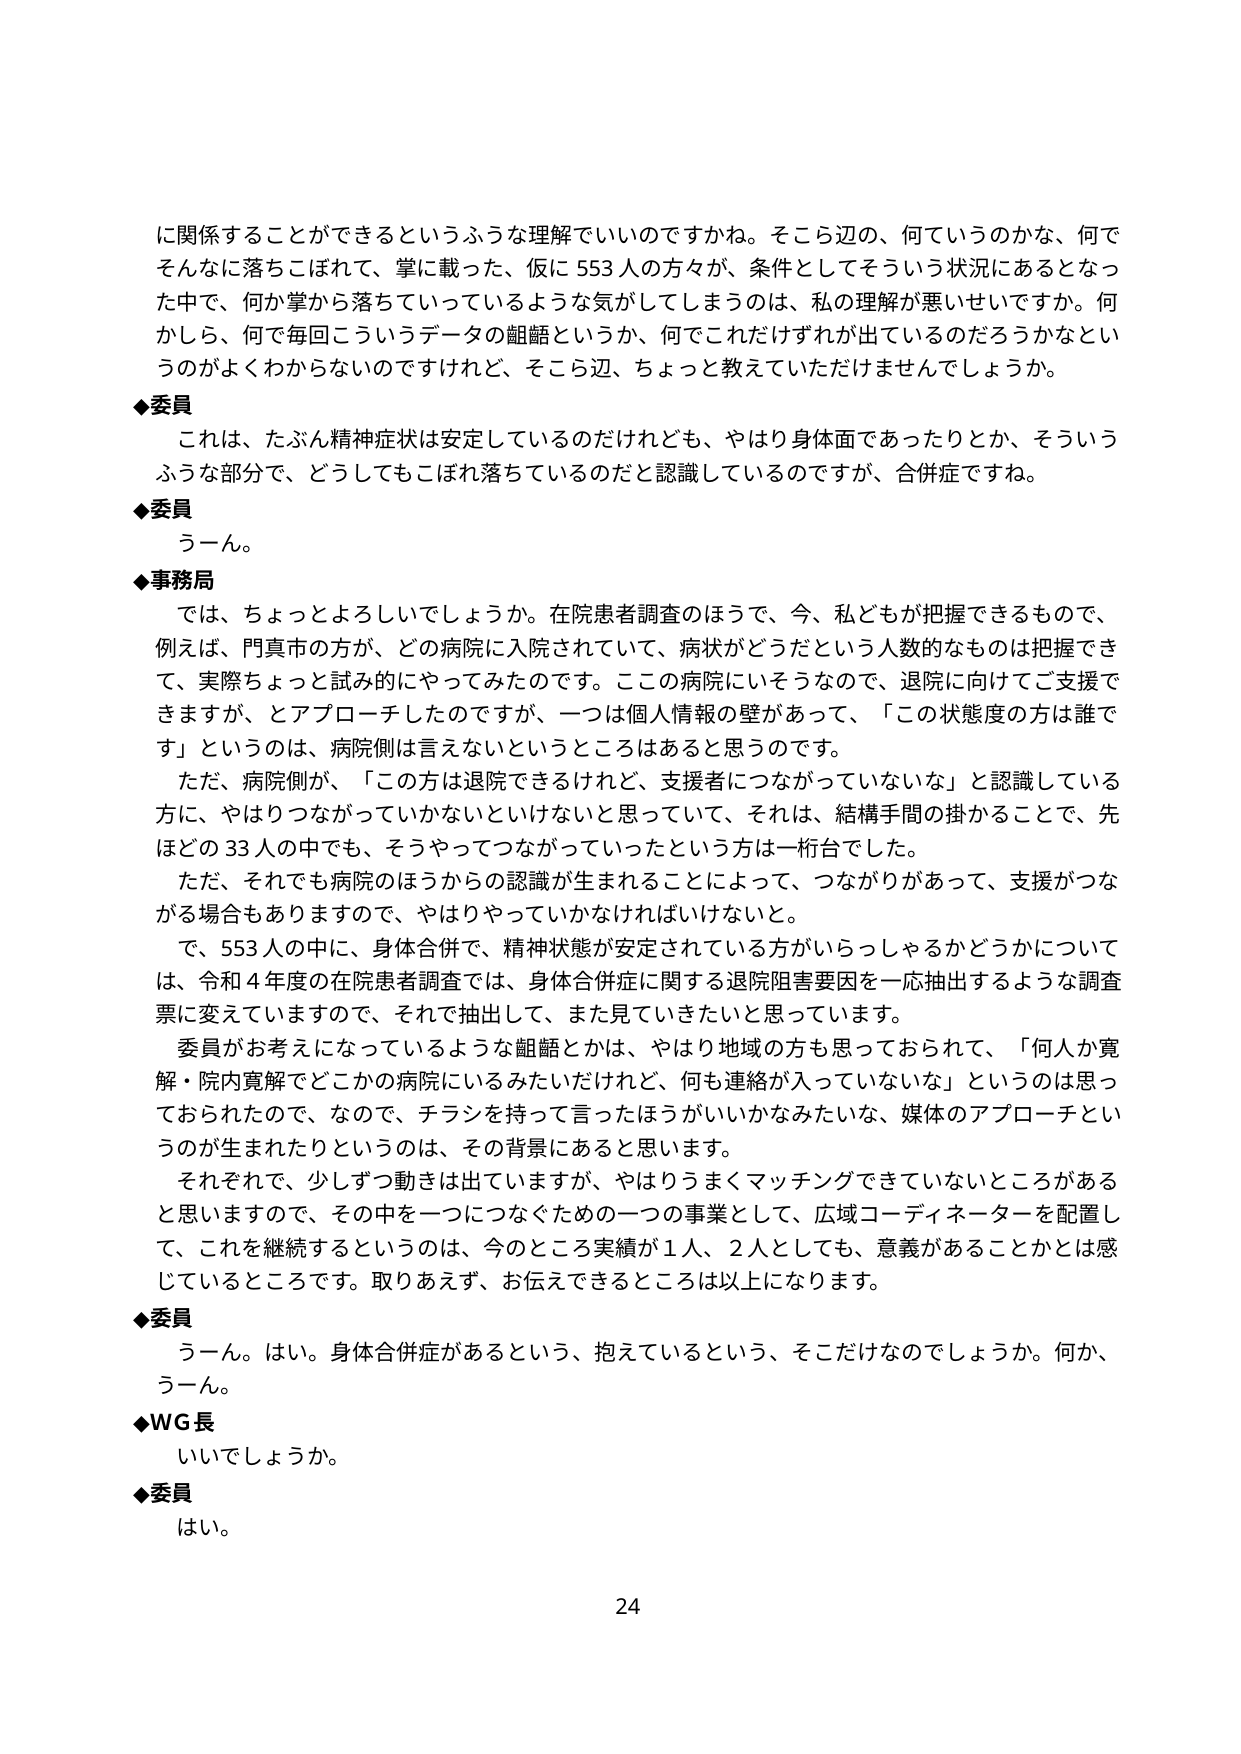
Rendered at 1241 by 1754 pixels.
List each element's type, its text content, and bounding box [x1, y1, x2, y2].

text これは、たぶん精神症状は安定しているのだけれども、やはり身体面であったりとか、そういうふうな部分で、どうしてもこぼれ落ちているのだと認識しているのですが、合併症ですね。 [155, 421, 1122, 488]
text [155, 217, 1122, 383]
text ◆委員 [133, 1471, 1122, 1508]
text で、553人の中に、身体合併で、精神状態が安定されている方がいらっしゃるかどうかについては、令和４年度の在院患者調査では、身体合併症に関する退院阻害要因を一応抽出するような調査票に変えていますので、それで抽出して、また見ていきたいと思っています。 [155, 929, 1122, 1029]
text ◆事務局 [133, 558, 1122, 596]
text 委員がお考えになっているような齟齬とかは、やはり地域の方も思っておられて、「何人か寛解・院内寛解でどこかの病院にいるみたいだけれど、何も連絡が入っていないな」というのは思っておられたので、なので、チラシを持って言ったほうがいいかなみたいな、媒体のアプローチというのが生まれたりというのは、その背景にあると思います。 [155, 1029, 1122, 1163]
text ただ、病院側が、「この方は退院できるけれど、支援者につながっていないな」と認識している方に、やはりつながっていかないといけないと思っていて、それは、結構手間の掛かることで、先ほどの33人の中でも、そうやってつながっていったという方は一桁台でした。 [155, 763, 1122, 863]
text ◆委員 [133, 1296, 1122, 1333]
text うーん。 [155, 525, 1122, 558]
text ◆ＷＧ長 [133, 1400, 1122, 1438]
text ただ、それでも病院のほうからの認識が生まれることによって、つながりがあって、支援がつながる場合もありますので、やはりやっていかなければいけないと。 [155, 863, 1122, 929]
text いいでしょうか。 [155, 1438, 1122, 1471]
text それぞれで、少しずつ動きは出ていますが、やはりうまくマッチングできていないところがあると思いますので、その中を一つにつなぐための一つの事業として、広域コーディネーターを配置して、これを継続するというのは、今のところ実績が１人、２人としても、意義があることかとは感じているところです。取りあえず、お伝えできるところは以上になります。 [155, 1163, 1122, 1296]
text ◆委員 [133, 488, 1122, 525]
text ◆委員 [133, 383, 1122, 421]
text はい。 [155, 1508, 1122, 1542]
text では、ちょっとよろしいでしょうか。在院患者調査のほうで、今、私どもが把握できるもので、例えば、門真市の方が、どの病院に入院されていて、病状がどうだという人数的なものは把握できて、実際ちょっと試み的にやってみたのです。ここの病院にいそうなので、退院に向けてご支援できますが、とアプローチしたのですが、一つは個人情報の壁があって、「この状態度の方は誰です」というのは、病院側は言えないというところはあると思うのです。 [155, 596, 1122, 763]
text うーん。はい。身体合併症があるという、抱えているという、そこだけなのでしょうか。何か、うーん。 [155, 1333, 1122, 1400]
